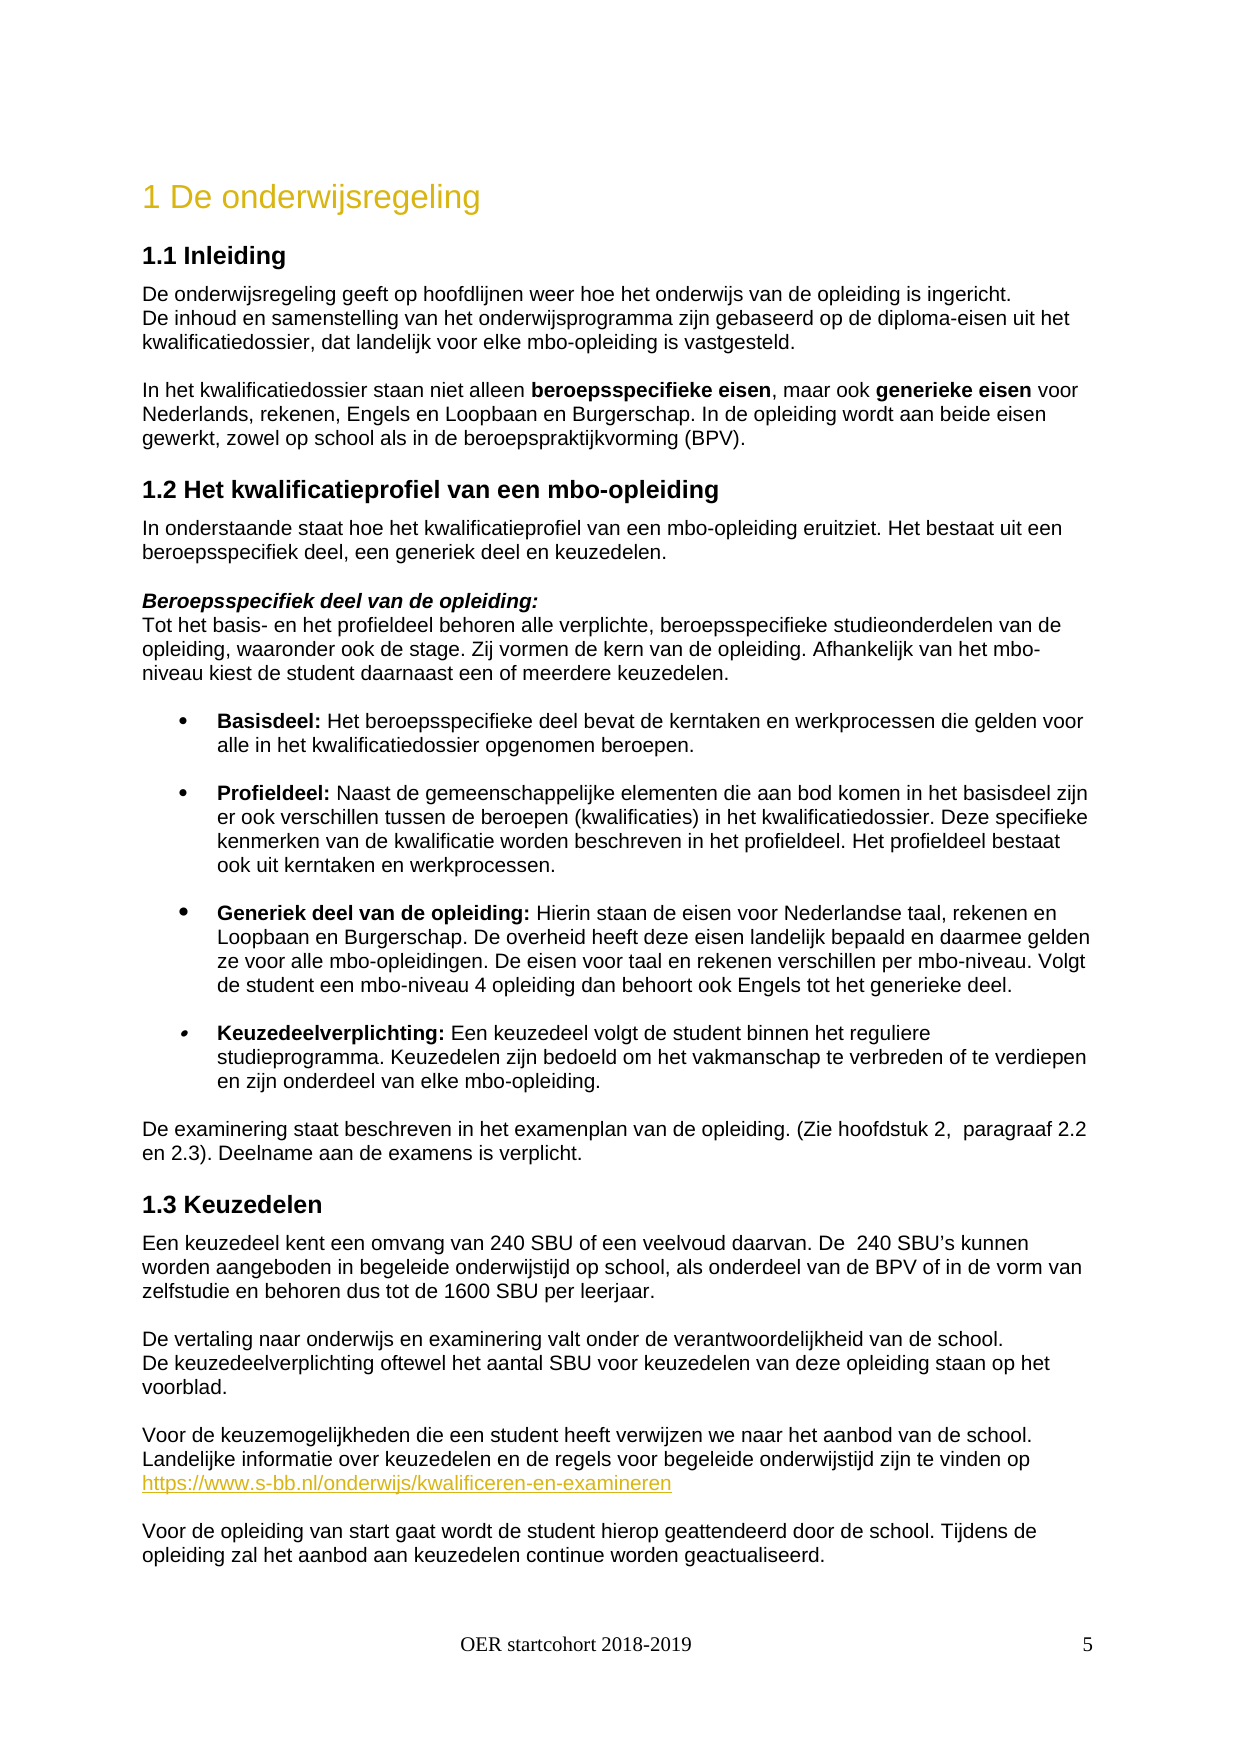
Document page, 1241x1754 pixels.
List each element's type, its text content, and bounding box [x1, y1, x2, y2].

subtitle Beroepsspecifiek deel van de opleiding: [142, 589, 1092, 613]
text Tot het basis- en het profieldeel behoren alle verplichte, beroepsspecifieke studieonderdelen van de opleiding, waaronder ook de stage. Zij vormen de kern van de opleiding. Afhankelijk van het mbo-niveau kiest de student daarnaast een of meerdere keuzedelen. [142, 613, 1092, 684]
subtitle 1.2 Het kwalificatieprofiel van een mbo-opleiding [142, 474, 1092, 503]
list Keuzedeelverplichting: Een keuzedeel volgt de student binnen het reguliere studieprogramma. Keuzedelen zijn bedoeld om het vakmanschap te verbreden of te verdiepen en zijn onderdeel van elke mbo-opleiding. [179, 1021, 1092, 1093]
text In het kwalificatiedossier staan niet alleen beroepsspecifieke eisen, maar ook generieke eisen voor Nederlands, rekenen, Engels en Loopbaan en Burgerschap. In de opleiding wordt aan beide eisen gewerkt, zowel op school als in de beroepspraktijkvorming (BPV). [142, 378, 1092, 449]
text De keuzedeelverplichting oftewel het aantal SBU voor keuzedelen van deze opleiding staan op het voorblad. [142, 1351, 1092, 1399]
text Landelijke informatie over keuzedelen en de regels voor begeleide onderwijstijd zijn te vinden op [142, 1447, 1092, 1471]
list Generiek deel van de opleiding: Hierin staan de eisen voor Nederlandse taal, rekenen en Loopbaan en Burgerschap. De overheid heeft deze eisen landelijk bepaald en daarmee gelden ze voor alle mbo-opleidingen. De eisen voor taal en rekenen verschillen per mbo-niveau. Volgt de student een mbo-niveau 4 opleiding dan behoort ook Engels tot het generieke deel. [179, 900, 1092, 997]
subtitle 1.3 Keuzedelen [142, 1190, 1092, 1218]
text De inhoud en samenstelling van het onderwijsprogramma zijn gebaseerd op de diploma-eisen uit het kwalificatiedossier, dat landelijk voor elke mbo-opleiding is vastgesteld. [142, 306, 1092, 354]
list Basisdeel: Het beroepsspecifieke deel bevat de kerntaken en werkprocessen die gelden voor alle in het kwalificatiedossier opgenomen beroepen. [179, 708, 1092, 757]
subtitle 1.1 Inleiding [142, 241, 1092, 269]
text In onderstaande staat hoe het kwalificatieprofiel van een mbo-opleiding eruitziet. Het bestaat uit een beroepsspecifiek deel, een generiek deel en keuzedelen. [142, 516, 1092, 564]
text Een keuzedeel kent een omvang van 240 SBU of een veelvoud daarvan. De 240 SBU’s kunnen worden aangeboden in begeleide onderwijstijd op school, als onderdeel van de BPV of in de vorm van zelfstudie en behoren dus tot de 1600 SBU per leerjaar. [142, 1231, 1092, 1303]
text De vertaling naar onderwijs en examinering valt onder de verantwoordelijkheid van de school. [142, 1327, 1092, 1351]
text Voor de keuzemogelijkheden die een student heeft verwijzen we naar het aanbod van de school. [142, 1423, 1092, 1447]
text De examinering staat beschreven in het examenplan van de opleiding. (Zie hoofdstuk 2, paragraaf 2.2 en 2.3). Deelname aan de examens is verplicht. [142, 1117, 1092, 1165]
text https://www.s-bb.nl/onderwijs/kwalificeren-en-examineren [142, 1471, 1092, 1494]
text Voor de opleiding van start gaat wordt de student hierop geattendeerd door de school. Tijdens de opleiding zal het aanbod aan keuzedelen continue worden geactualiseerd. [142, 1518, 1092, 1566]
list Profieldeel: Naast de gemeenschappelijke elementen die aan bod komen in het basisdeel zijn er ook verschillen tussen de beroepen (kwalificaties) in het kwalificatiedossier. Deze specifieke kenmerken van de kwalificatie worden beschreven in het profieldeel. Het profieldeel bestaat ook uit kerntaken en werkprocessen. [179, 781, 1092, 876]
text De onderwijsregeling geeft op hoofdlijnen weer hoe het onderwijs van de opleiding is ingericht. [142, 282, 1092, 306]
subtitle 1 De onderwijsregeling [142, 177, 1092, 216]
